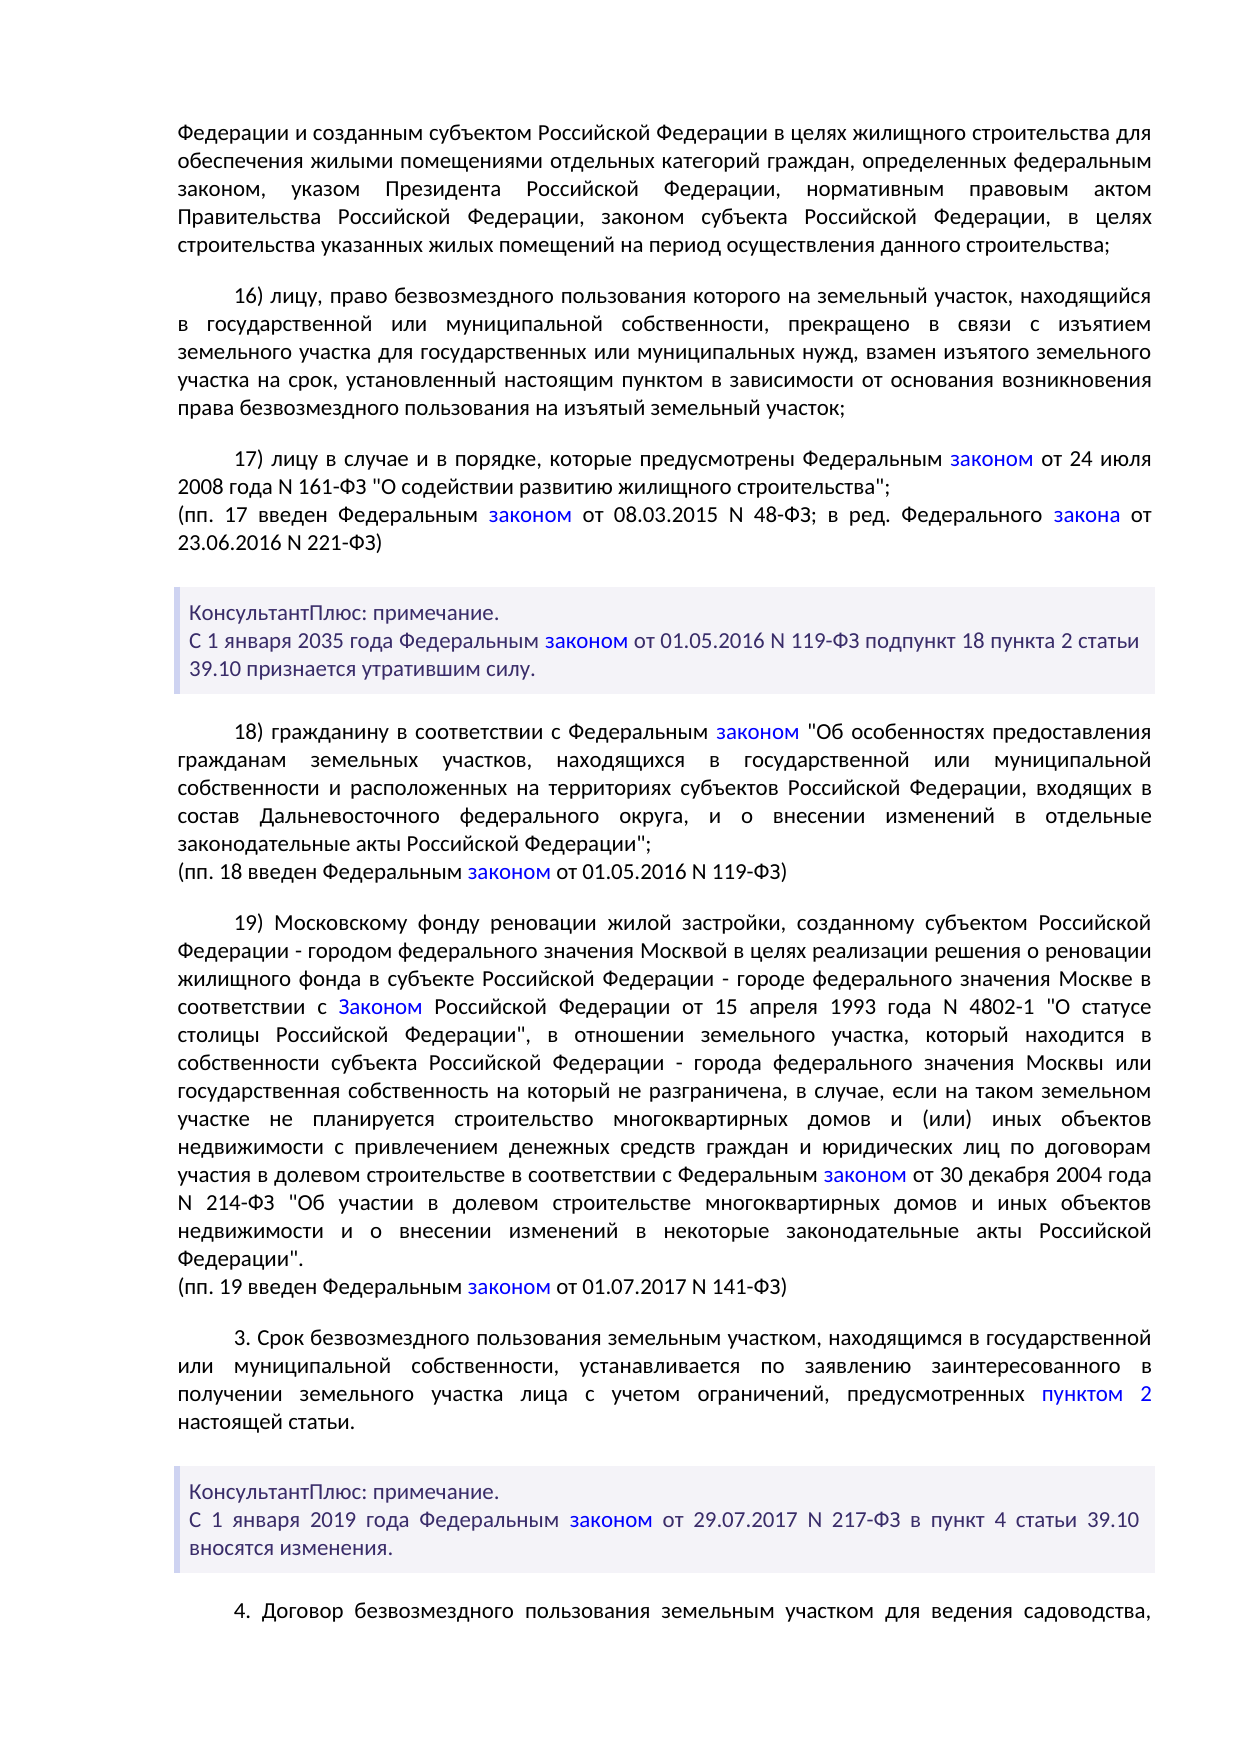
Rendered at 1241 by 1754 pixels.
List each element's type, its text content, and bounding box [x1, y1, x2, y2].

text 3. Срок безвозмездного пользования земельным участком, находящимся в государственной или муниципальной собственности, устанавливается по заявлению заинтересованного в получении земельного участка лица с учетом ограничений, предусмотренных пунктом 2 настоящей статьи. [177, 1323, 1152, 1435]
text (пп. 18 введен Федеральным законом от 01.05.2016 N 119-ФЗ) [177, 857, 1152, 885]
text 17) лицу в случае и в порядке, которые предусмотрены Федеральным законом от 24 июля 2008 года N 161-ФЗ "О содействии развитию жилищного строительства"; [177, 444, 1152, 500]
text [177, 1596, 1152, 1624]
text 18) гражданину в соответствии с Федеральным законом "Об особенностях предоставления гражданам земельных участков, находящихся в государственной или муниципальной собственности и расположенных на территориях субъектов Российской Федерации, входящих в состав Дальневосточного федерального округа, и о внесении изменений в отдельные законодательные акты Российской Федерации"; [177, 717, 1152, 857]
text 16) лицу, право безвозмездного пользования которого на земельный участок, находящийся в государственной или муниципальной собственности, прекращено в связи с изъятием земельного участка для государственных или муниципальных нужд, взамен изъятого земельного участка на срок, установленный настоящим пунктом в зависимости от основания возникновения права безвозмездного пользования на изъятый земельный участок; [177, 281, 1152, 421]
table_header КонсультантПлюс: примечание. С 1 января 2035 года Федеральным законом от 01.05.2016 N 119-ФЗ подпункт 18 пункта 2 статьи 39.10 признается утратившим силу. [180, 587, 1149, 694]
text (пп. 19 введен Федеральным законом от 01.07.2017 N 141-ФЗ) [177, 1272, 1152, 1300]
text 19) Московскому фонду реновации жилой застройки, созданному субъектом Российской Федерации - городом федерального значения Москвой в целях реализации решения о реновации жилищного фонда в субъекте Российской Федерации - городе федерального значения Москве в соответствии с Законом Российской Федерации от 15 апреля 1993 года N 4802-1 "О статусе столицы Российской Федерации", в отношении земельного участка, который находится в собственности субъекта Российской Федерации - города федерального значения Москвы или государственная собственность на который не разграничена, в случае, если на таком земельном участке не планируется строительство многоквартирных домов и (или) иных объектов недвижимости с привлечением денежных средств граждан и юридических лиц по договорам участия в долевом строительстве в соответствии с Федеральным законом от 30 декабря 2004 года N 214-ФЗ "Об участии в долевом строительстве многоквартирных домов и иных объектов недвижимости и о внесении изменений в некоторые законодательные акты Российской Федерации". [177, 908, 1152, 1272]
text (пп. 17 введен Федеральным законом от 08.03.2015 N 48-ФЗ; в ред. Федерального закона от 23.06.2016 N 221-ФЗ) [177, 500, 1152, 556]
table_header КонсультантПлюс: примечание. С 1 января 2019 года Федеральным законом от 29.07.2017 N 217-ФЗ в пункт 4 статьи 39.10 вносятся изменения. [180, 1466, 1149, 1573]
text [177, 118, 1152, 258]
